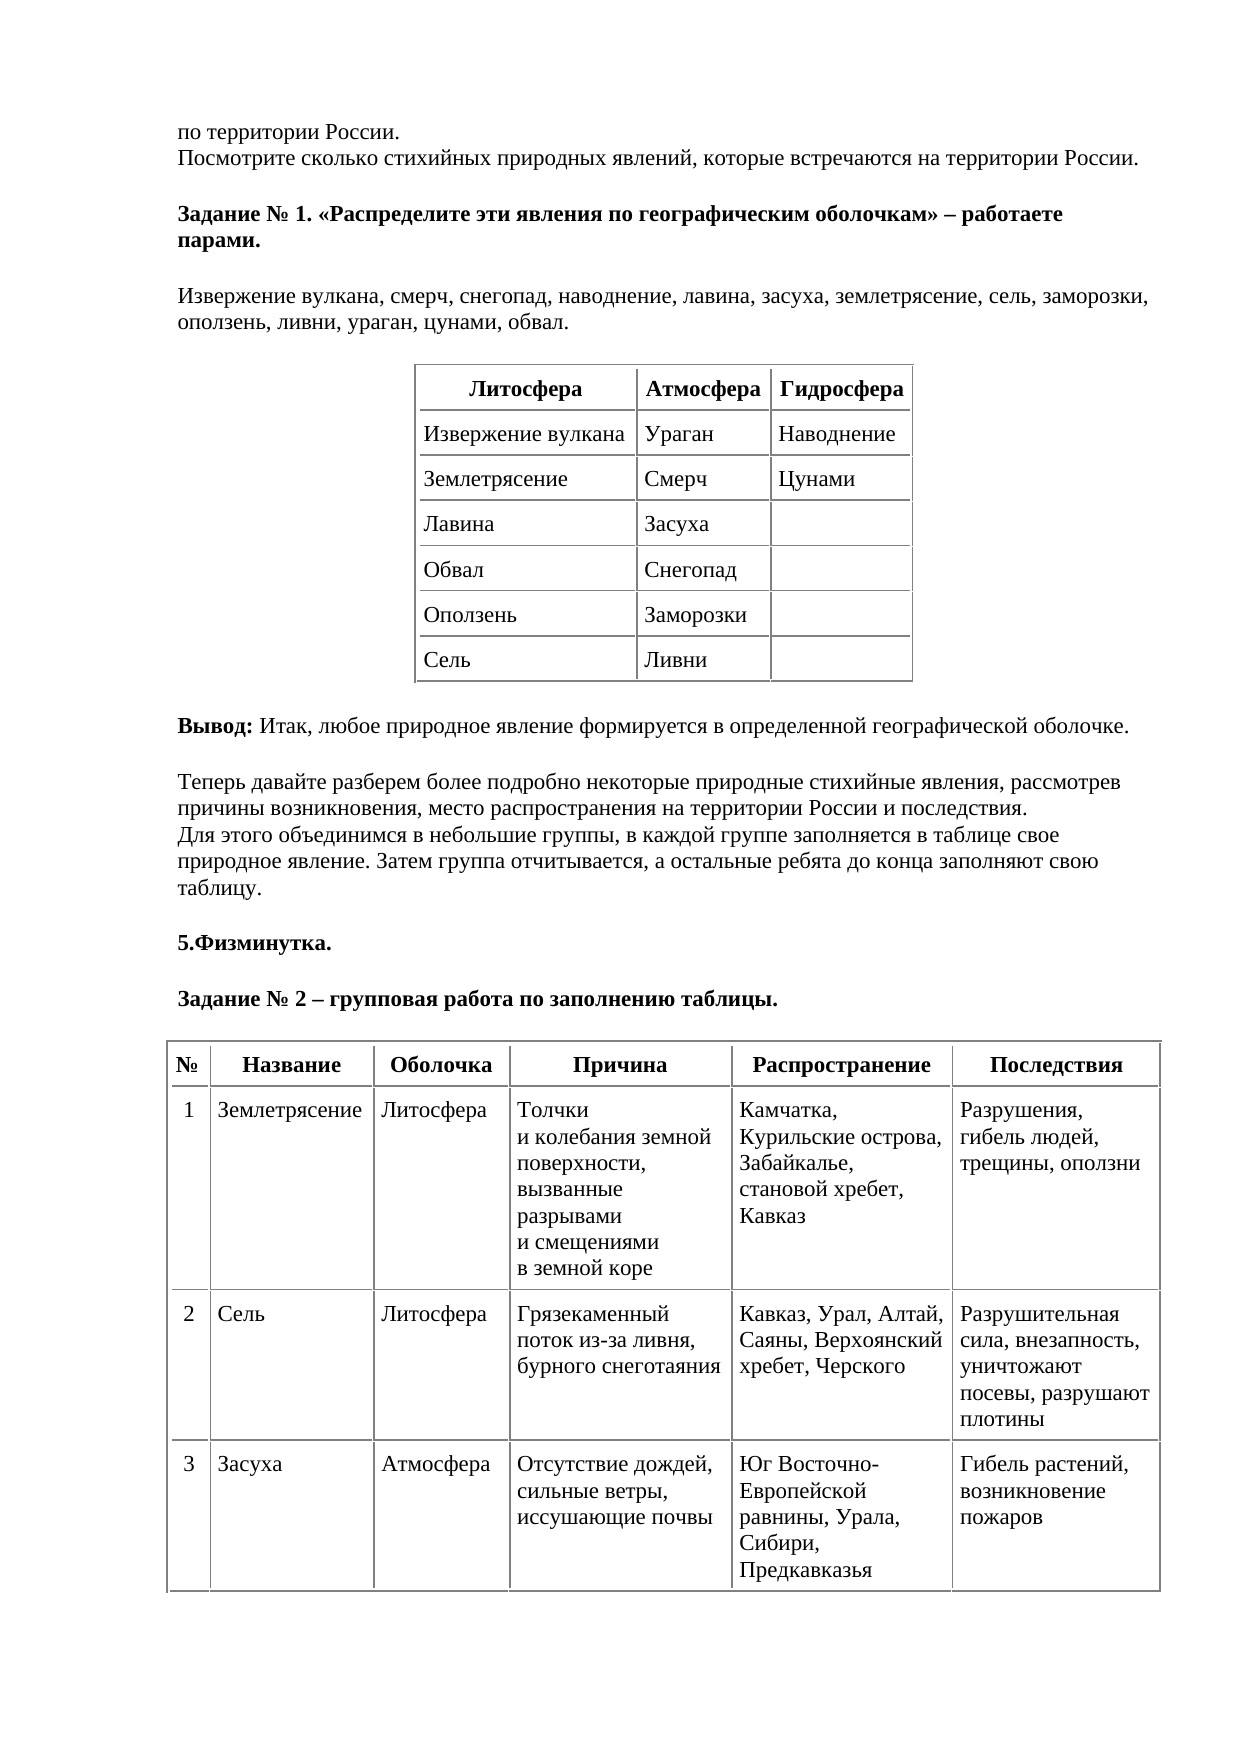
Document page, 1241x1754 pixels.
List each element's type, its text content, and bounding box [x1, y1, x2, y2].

table_cell Ливни [636, 638, 770, 680]
table_cell Атмосфера [373, 1443, 509, 1590]
table_cell 3 [170, 1439, 210, 1590]
table_cell Гибель растений, возникновение пожаров [952, 1439, 1160, 1590]
table_cell [770, 590, 913, 635]
text Задание № 2 – групповая работа по заполнению таблицы. [177, 984, 1152, 1011]
table_cell Снегопад [638, 548, 769, 590]
table_cell 1 [170, 1085, 208, 1289]
table_cell Литосфера [375, 1292, 508, 1439]
table_cell Сель [211, 1292, 372, 1439]
table_cell Землетрясение [211, 1089, 372, 1289]
table_header Атмосфера [636, 367, 770, 409]
table_cell Грязекаменный поток из-за ливня, бурного снеготаяния [511, 1292, 730, 1439]
table_header Причина [509, 1044, 731, 1085]
table_cell Разрушительная сила, внезапность, уничтожают посевы, разрушают плотины [952, 1289, 1161, 1439]
text Задание № 1. «Распределите эти явления по географическим оболочкам» – работаете парами. [177, 200, 1152, 253]
table_cell Юг Восточно-Европейской равнины, Урала, Сибири, Предкавказья [731, 1443, 952, 1590]
table_header Название [210, 1044, 373, 1085]
table_cell Разрушения, гибель людей, трещины, оползни [953, 1085, 1160, 1289]
table_cell Литосфера [375, 1089, 508, 1289]
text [177, 118, 1152, 171]
text 5.Физминутка. [177, 929, 1152, 955]
table_cell [772, 545, 912, 590]
table_cell Смерч [638, 458, 769, 499]
table_header Оболочка [373, 1042, 509, 1085]
table_header Гидросфера [770, 367, 912, 409]
table_cell Отсутствие дождей, сильные ветры, иссушающие почвы [509, 1443, 731, 1590]
text Извержение вулкана, смерч, снегопад, наводнение, лавина, засуха, землетрясение, сель, заморозки, оползень, ливни, ураган, цунами, обвал. [177, 282, 1152, 334]
table_cell Наводнение [772, 409, 912, 454]
table_header № [170, 1044, 210, 1085]
table_cell Цунами [772, 454, 912, 499]
table_cell Оползень [416, 590, 636, 635]
table_cell [772, 499, 912, 544]
table_cell [770, 635, 912, 680]
table_header Распространение [731, 1044, 952, 1085]
table_cell Ураган [638, 412, 769, 454]
text Вывод: Итак, любое природное явление формируется в определенной географической оболочке. [177, 713, 1152, 739]
table_cell Засуха [638, 503, 769, 544]
table_cell Камчатка, Курильские острова, Забайкалье, становой хребет, Кавказ [733, 1089, 950, 1289]
table_cell Землетрясение [417, 454, 635, 499]
text Теперь давайте разберем более подробно некоторые природные стихийные явления, рассмотрев причины возникновения, место распространения на территории России и последствия. Для этого объединимся в небольшие группы, в каждой группе заполняется в таблице свое природное явление. Затем группа отчитывается, а остальные ребята до конца заполняют свою таблицу. [177, 768, 1152, 900]
table_header Литосфера [417, 367, 636, 409]
table_cell Лавина [417, 499, 635, 544]
table_cell Толчки и колебания земной поверхности, вызванные разрывами и смещениями в земной коре [511, 1089, 730, 1289]
table_cell Заморозки [638, 593, 769, 635]
table_cell Засуха [210, 1443, 373, 1590]
table_cell 2 [168, 1289, 210, 1439]
table_cell Кавказ, Урал, Алтай, Саяны, Верхоянский хребет, Черского [733, 1292, 950, 1439]
table_cell Обвал [417, 545, 635, 590]
table_header Последствия [952, 1044, 1159, 1085]
table_cell Извержение вулкана [417, 409, 635, 454]
table_cell Сель [417, 635, 636, 680]
